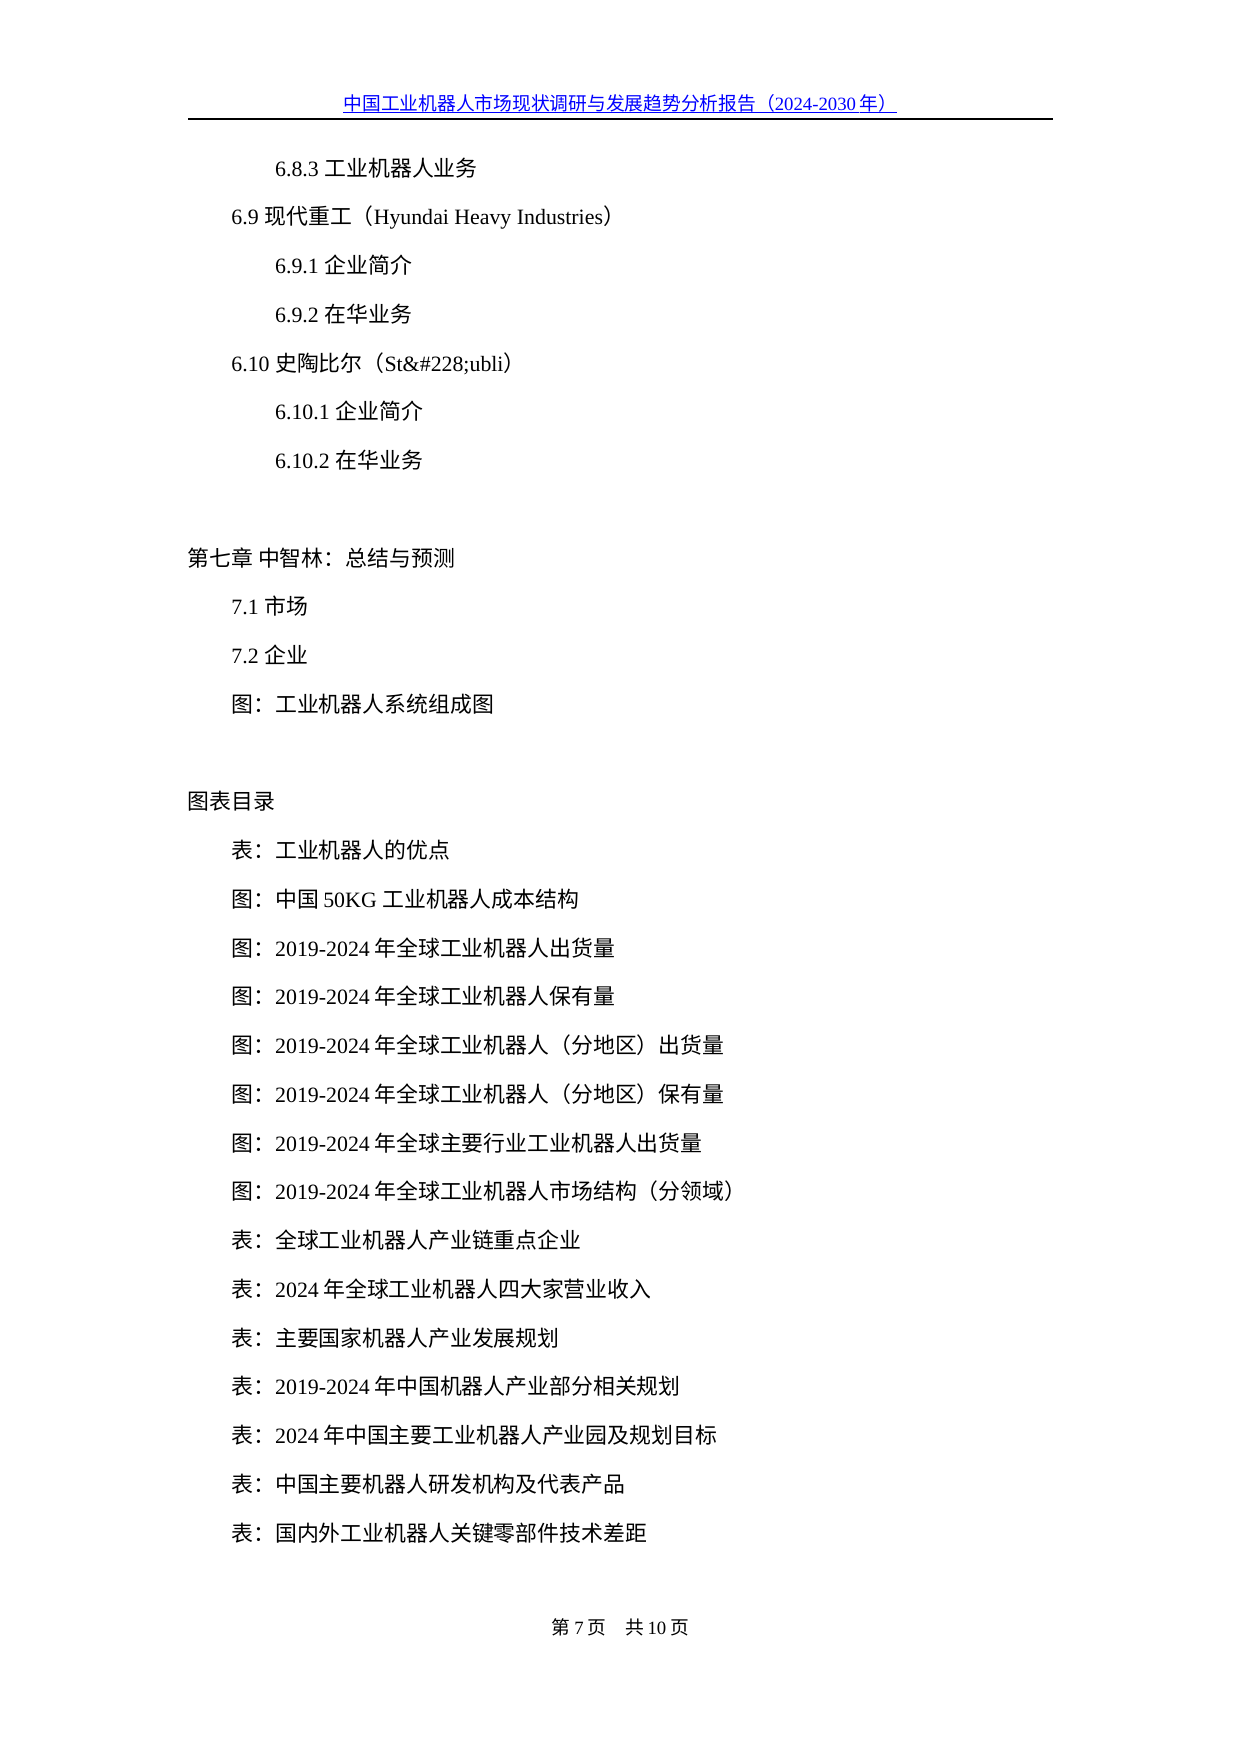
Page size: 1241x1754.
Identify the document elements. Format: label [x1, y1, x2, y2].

text [187, 150, 1053, 1548]
